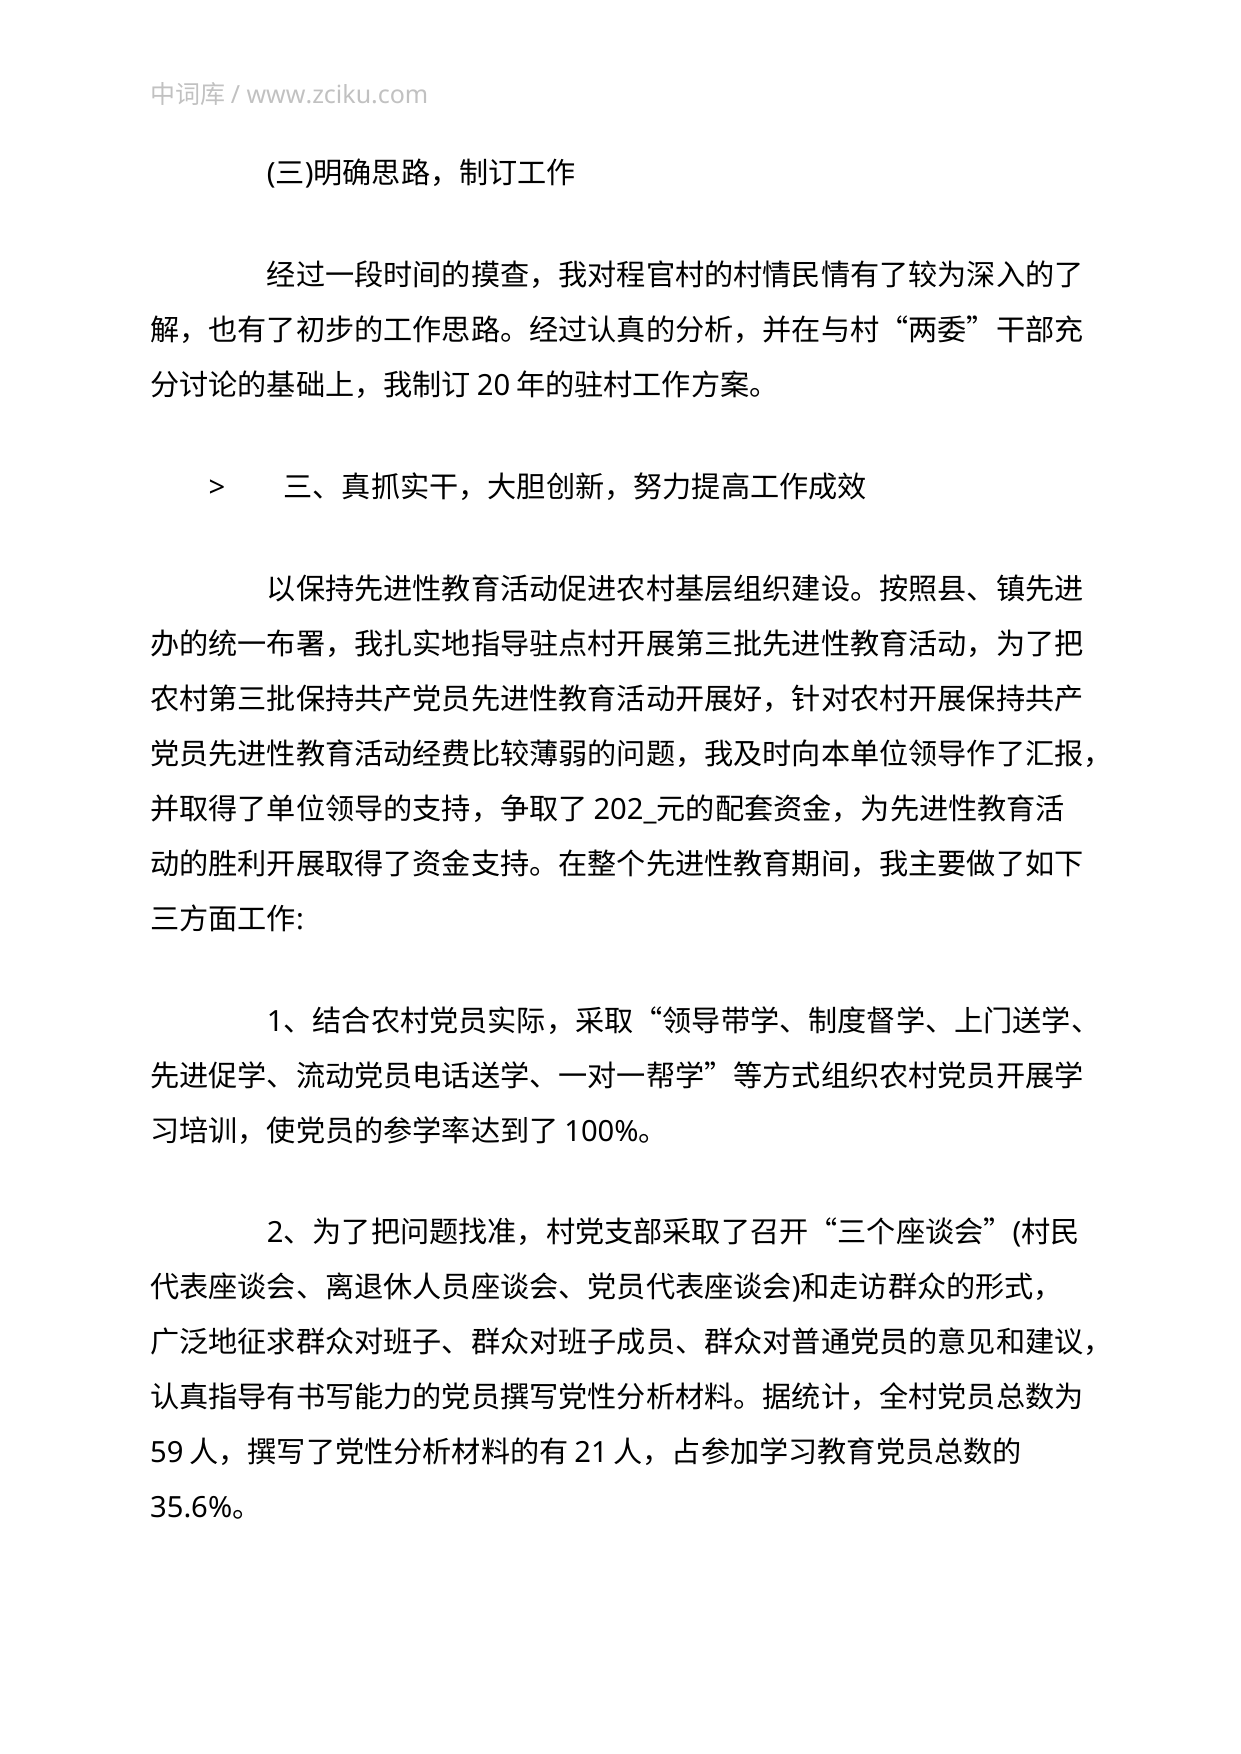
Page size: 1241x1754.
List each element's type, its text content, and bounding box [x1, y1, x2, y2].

text 以保持先进性教育活动促进农村基层组织建设。按照县、镇先进办的统一布署，我扎实地指导驻点村开展第三批先进性教育活动，为了把农村第三批保持共产党员先进性教育活动开展好，针对农村开展保持共产党员先进性教育活动经费比较薄弱的问题，我及时向本单位领导作了汇报，并取得了单位领导的支持，争取了202_元的配套资金，为先进性教育活动的胜利开展取得了资金支持。在整个先进性教育期间，我主要做了如下三方面工作: [150, 566, 1090, 938]
text > 三、真抓实干，大胆创新，努力提高工作成效 [150, 464, 1090, 506]
text 2、为了把问题找准，村党支部采取了召开“三个座谈会”(村民代表座谈会、离退休人员座谈会、党员代表座谈会)和走访群众的形式，广泛地征求群众对班子、群众对班子成员、群众对普通党员的意见和建议，认真指导有书写能力的党员撰写党性分析材料。据统计，全村党员总数为59人，撰写了党性分析材料的有21人，占参加学习教育党员总数的35.6%。 [150, 1209, 1090, 1526]
text 1、结合农村党员实际，采取“领导带学、制度督学、上门送学、先进促学、流动党员电话送学、一对一帮学”等方式组织农村党员开展学习培训，使党员的参学率达到了100%。 [150, 997, 1090, 1149]
text 经过一段时间的摸查，我对程官村的村情民情有了较为深入的了解，也有了初步的工作思路。经过认真的分析，并在与村“两委”干部充分讨论的基础上，我制订20年的驻村工作方案。 [150, 252, 1090, 404]
text (三)明确思路，制订工作 [150, 150, 1090, 192]
